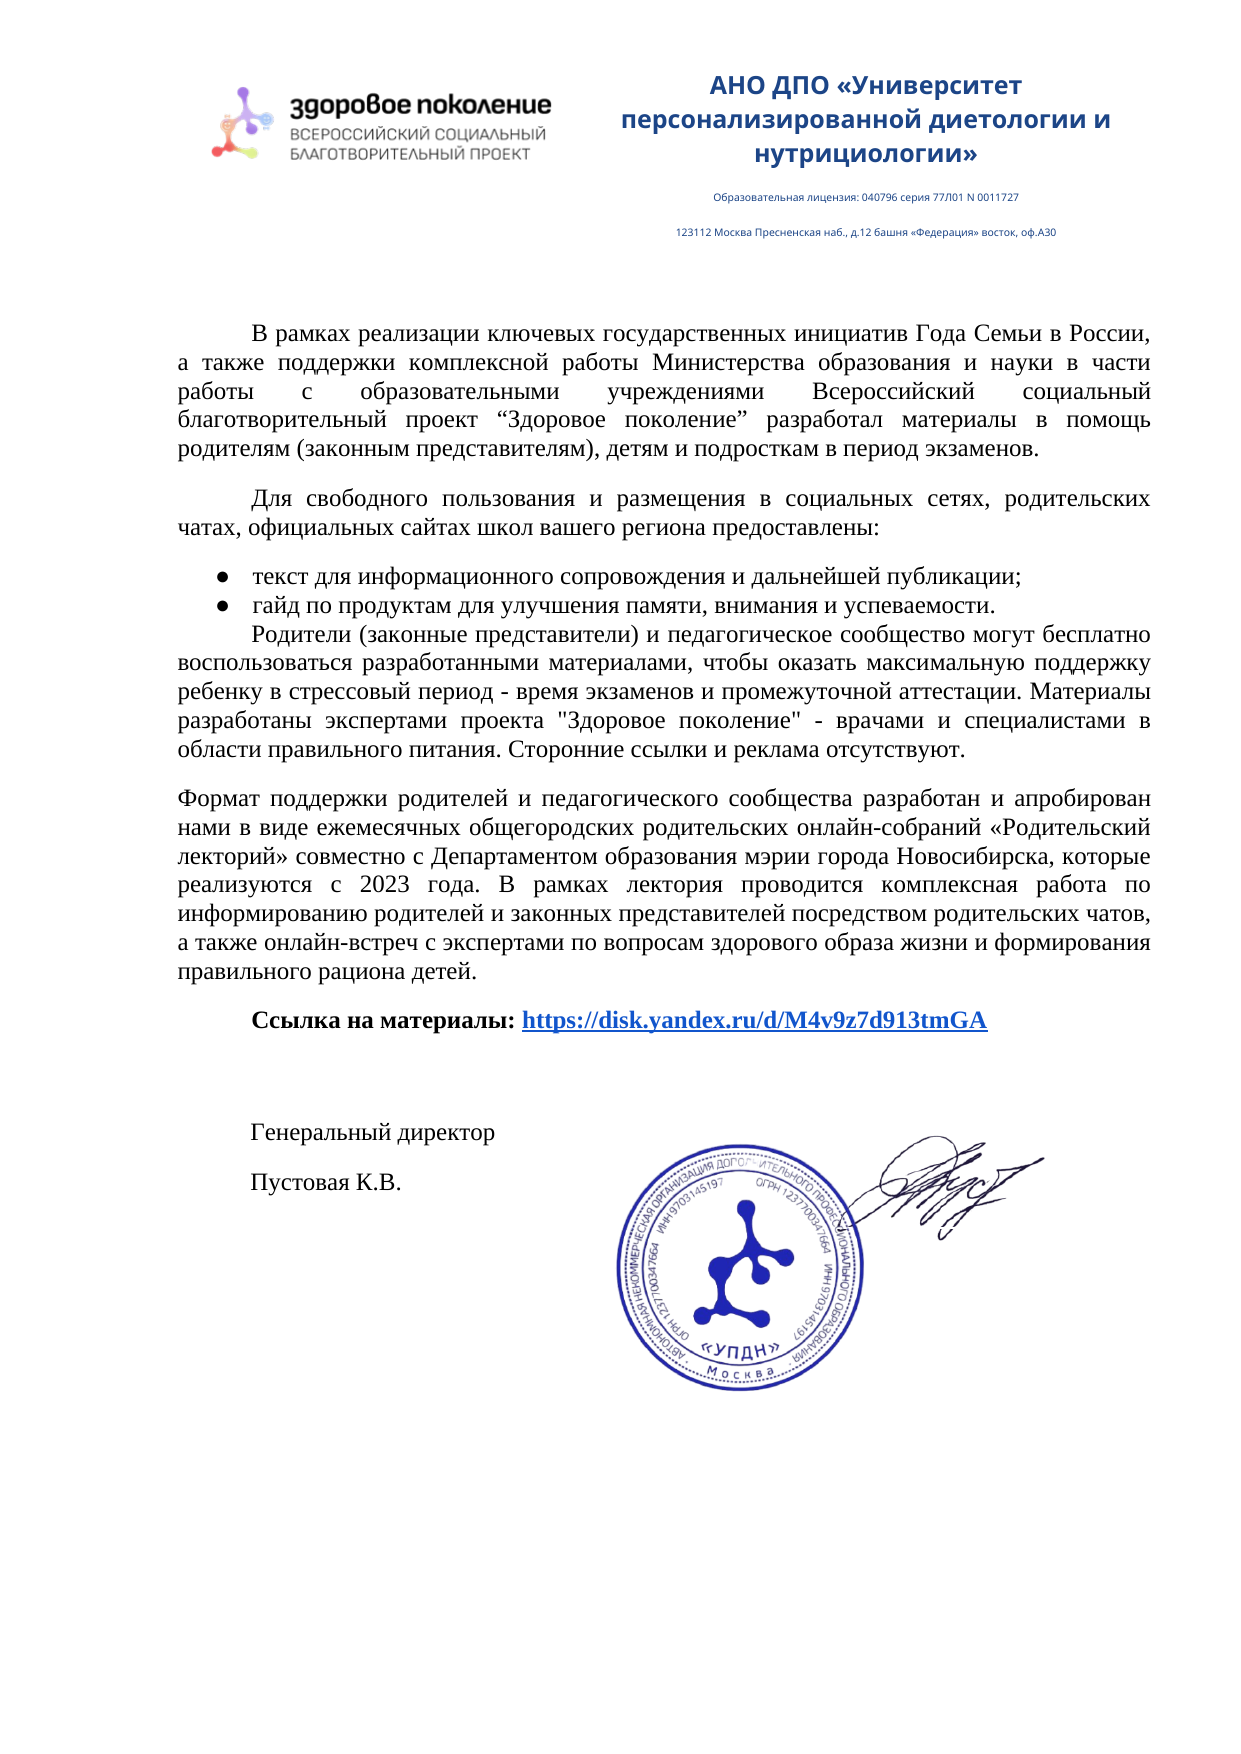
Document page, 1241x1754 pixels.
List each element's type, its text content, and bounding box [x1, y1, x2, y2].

text Для свободного пользования и размещения в социальных сетях, родительских чатах, официальных сайтах школ вашего региона предоставлены: [177, 483, 1152, 540]
picture [585, 1119, 1052, 1397]
text Формат поддержки родителей и педагогического сообщества разработан и апробирован нами в виде ежемесячных общегородских родительских онлайн-собраний «Родительский лекторий» совместно с Департаментом образования мэрии города Новосибирска, которые реализуются с 2023 года. В рамках лектория проводится комплексная работа по информированию родителей и законных представителей посредством родительских чатов, а также онлайн-встреч с экспертами по вопросам здорового образа жизни и формирования правильного рациона детей. [177, 783, 1152, 984]
text Ссылка на материалы: https://disk.yandex.ru/d/M4v9z7d913tmGA [177, 1005, 1152, 1034]
list текст для информационного сопровождения и дальнейшей публикации; [215, 561, 1152, 590]
picture [203, 84, 558, 166]
text В рамках реализации ключевых государственных инициатив Года Семьи в России, а также поддержки комплексной работы Министерства образования и науки в части работы с образовательными учреждениями Всероссийский социальный благотворительный проект “Здоровое поколение” разработал материалы в помощь родителям (законным представителям), детям и подросткам в период экзаменов. [177, 318, 1152, 462]
list гайд по продуктам для улучшения памяти, внимания и успеваемости. [215, 590, 1152, 619]
table_header [196, 59, 598, 269]
table_header Генеральный директор Пустовая К.В. [167, 1107, 805, 1227]
text Родители (законные представители) и педагогическое сообщество могут бесплатно воспользоваться разработанными материалами, чтобы оказать максимальную поддержку ребенку в стрессовый период - время экзаменов и промежуточной аттестации. Материалы разработаны экспертами проекта "Здоровое поколение" - врачами и специалистами в области правильного питания. Сторонние ссылки и реклама отсутствуют. [177, 619, 1152, 762]
table_header [808, 1107, 1103, 1227]
table_header АНО ДПО «Университет персонализированной диетологии и нутрициологии» Образовательная лицензия: 040796 серия 77Л01 N 0011727 123112 Москва Пресненская наб., д.12 башня «Федерация» восток, оф.А30 [600, 59, 1133, 269]
